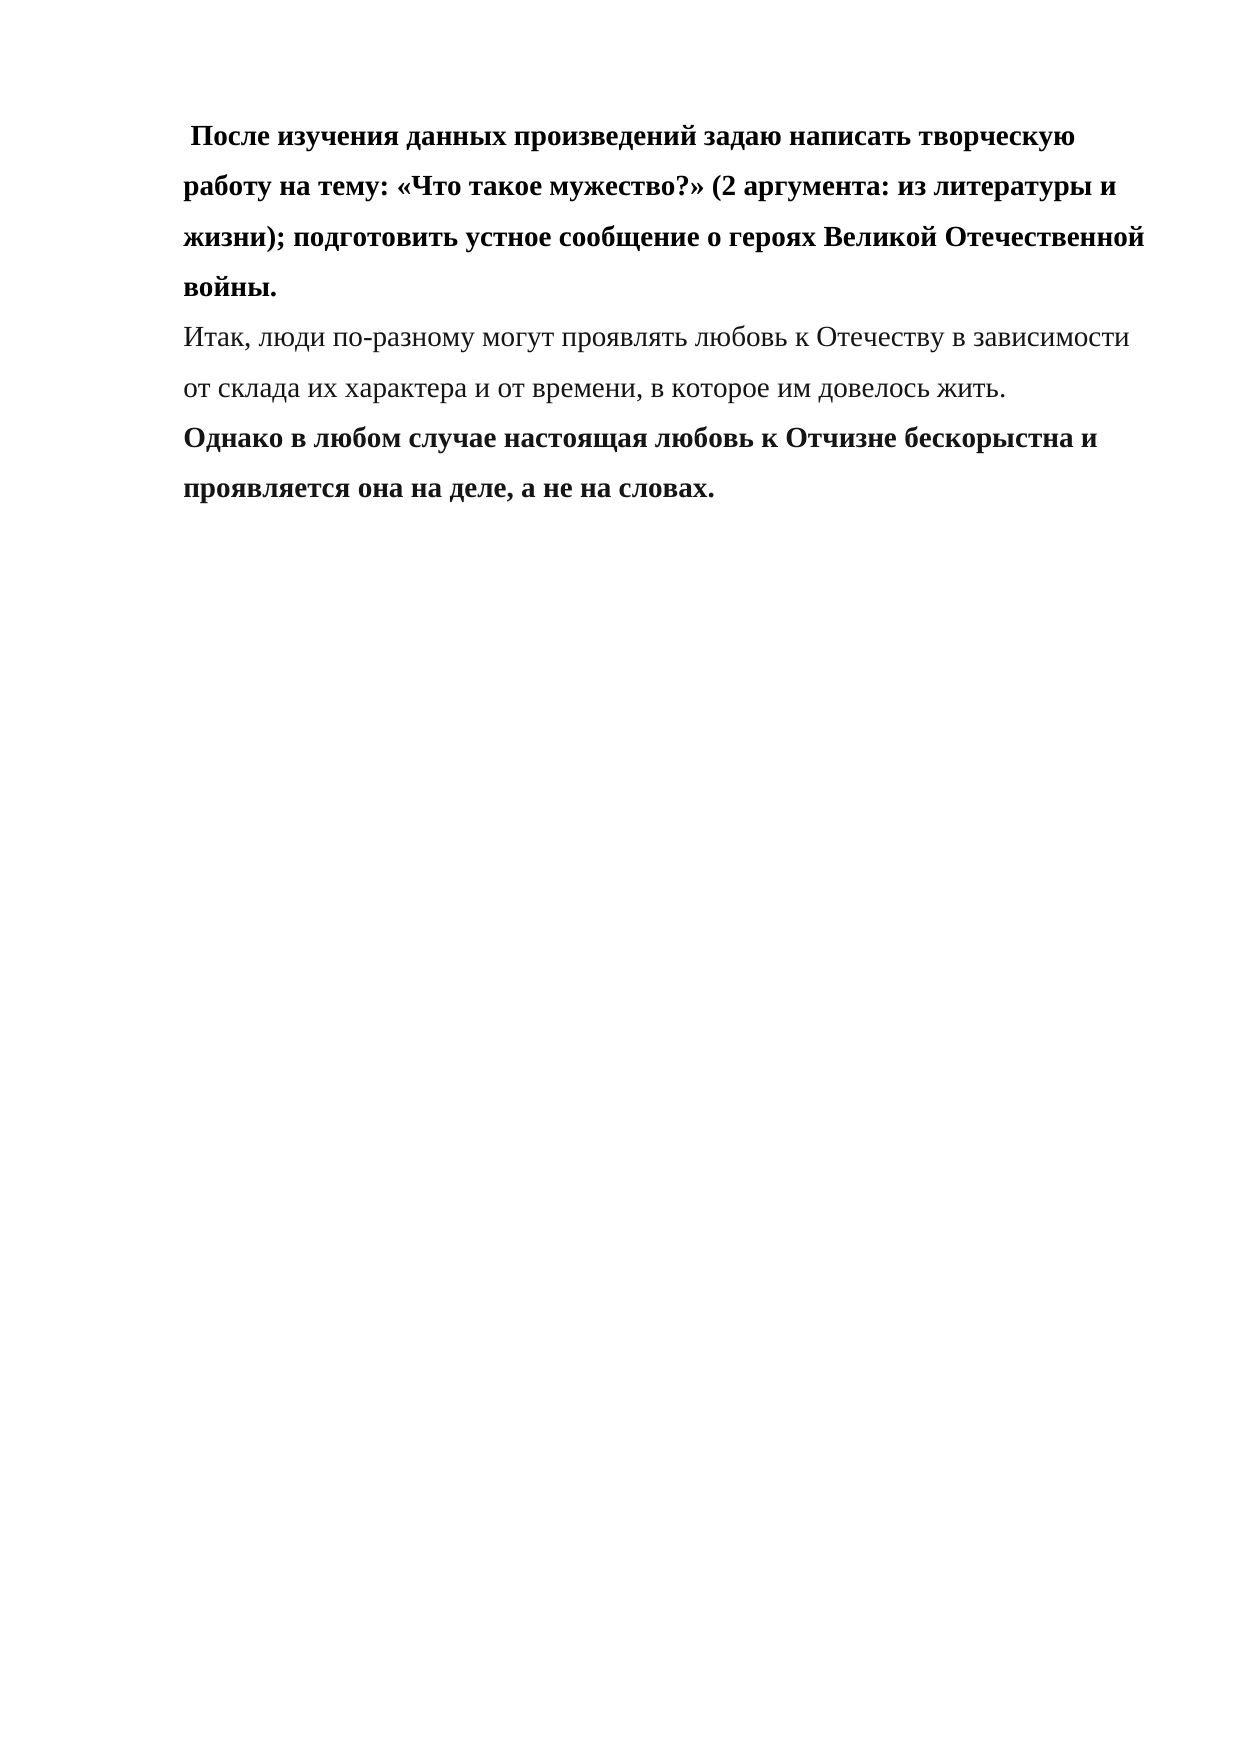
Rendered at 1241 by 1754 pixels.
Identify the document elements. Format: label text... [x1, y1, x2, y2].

text Итак, люди по-разному могут проявлять любовь к Отечеству в зависимости от склада их характера и от времени, в которое им довелось жить. [183, 319, 1152, 403]
text После изучения данных произведений задаю написать творческую работу на тему: «Что такое мужество?» (2 аргумента: из литературы и жизни); подготовить устное сообщение о героях Великой Отечественной войны. [183, 118, 1152, 303]
text Однако в любом случае настоящая любовь к Отчизне бескорыстна и проявляется она на деле, а не на словах. [183, 420, 1152, 504]
